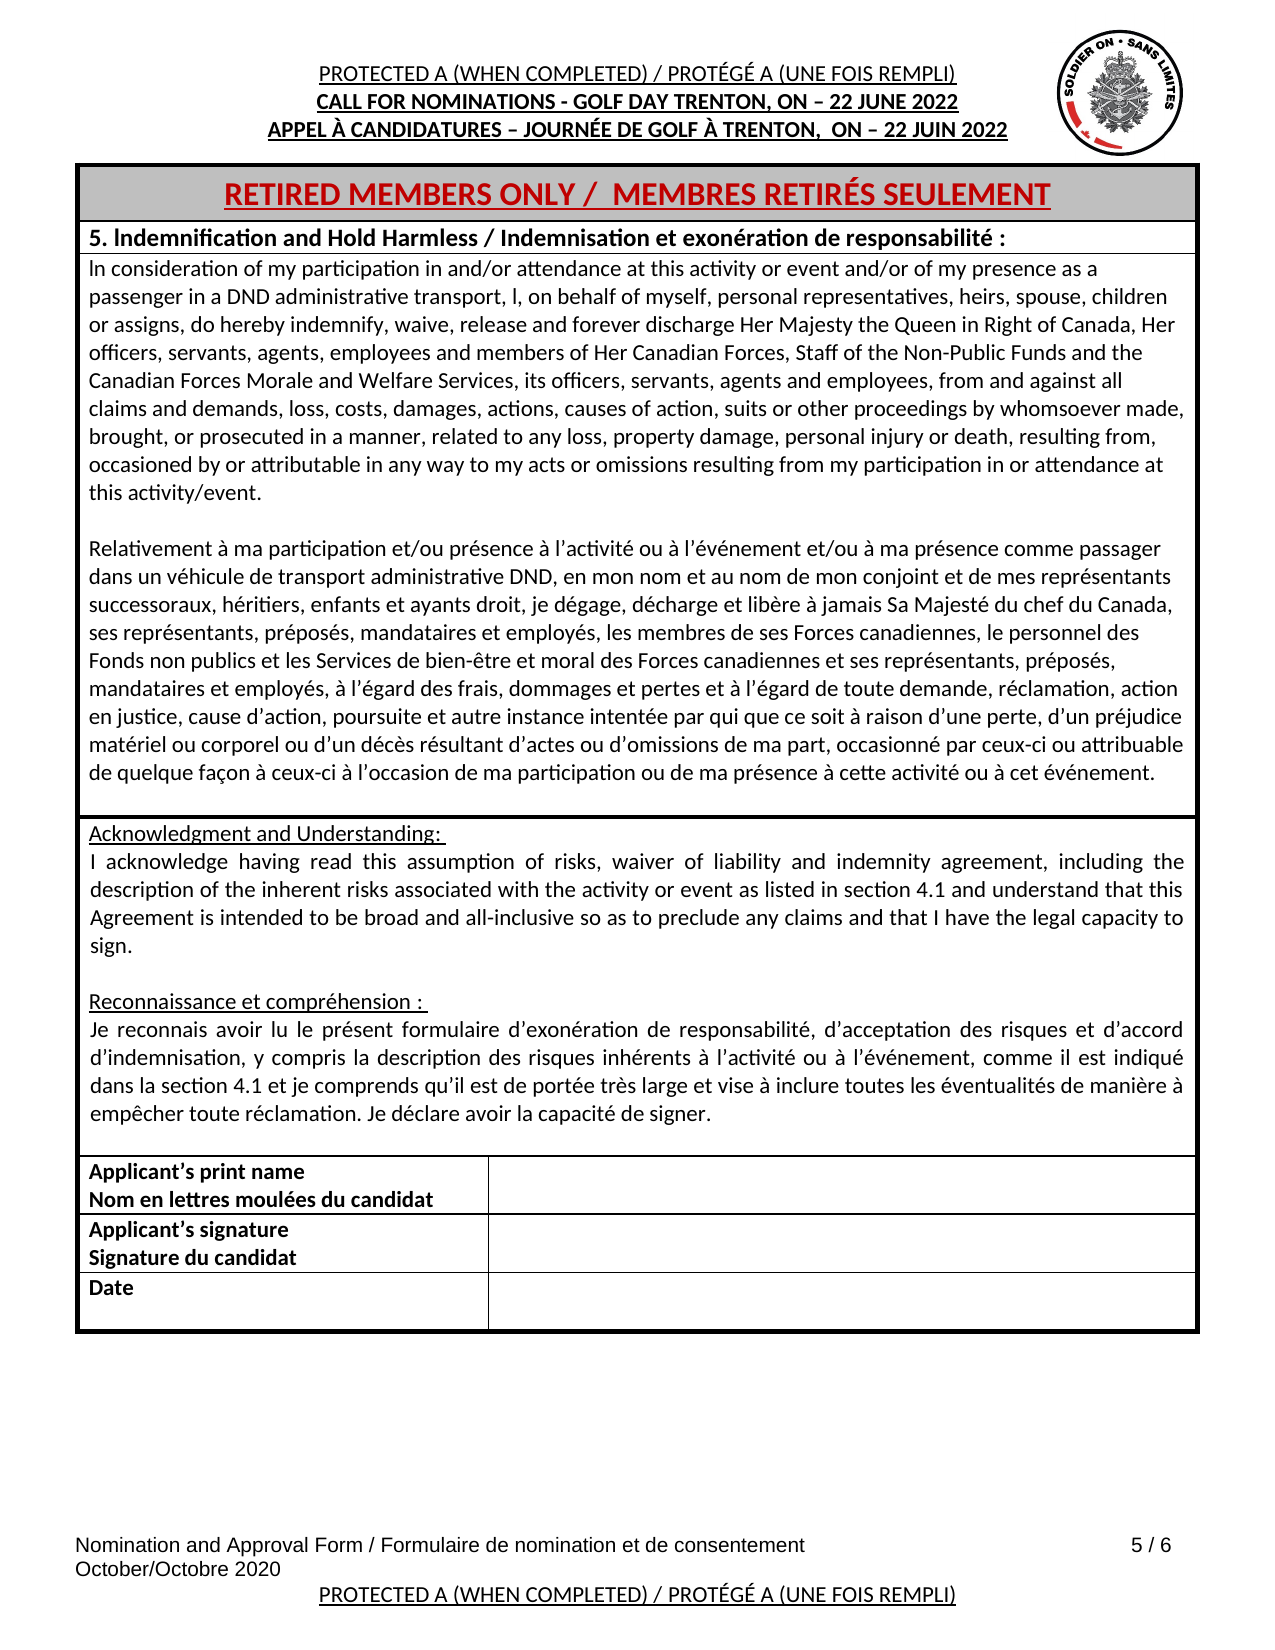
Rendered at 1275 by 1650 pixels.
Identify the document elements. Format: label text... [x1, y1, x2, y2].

table_cell Date [80, 1273, 488, 1329]
table_cell [489, 1157, 1195, 1213]
table_cell ln consideration of my participation in and/or attendance at this activity or event and/or of my presence as a passenger in a DND administrative transport, l, on behalf of myself, personal representatives, heirs, spouse, children or assigns, do hereby indemnify, waive, release and forever discharge Her Majesty the Queen in Right of Canada, Her officers, servants, agents, employees and members of Her Canadian Forces, Staff of the Non-Public Funds and the Canadian Forces Morale and Welfare Services, its officers, servants, agents and employees, from and against all claims and demands, loss, costs, damages, actions, causes of action, suits or other proceedings by whomsoever made, brought, or prosecuted in a manner, related to any loss, property damage, personal injury or death, resulting from, occasioned by or attributable in any way to my acts or omissions resulting from my participation in or attendance at this activity/event. Relativement à ma participation et/ou présence à l’activité ou à l’événement et/ou à ma présence comme passager dans un véhicule de transport administrative DND, en mon nom et au nom de mon conjoint et de mes représentants successoraux, héritiers, enfants et ayants droit, je dégage, décharge et libère à jamais Sa Majesté du chef du Canada, ses représentants, préposés, mandataires et employés, les membres de ses Forces canadiennes, le personnel des Fonds non publics et les Services de bien-être et moral des Forces canadiennes et ses représentants, préposés, mandataires et employés, à l’égard des frais, dommages et pertes et à l’égard de toute demande, réclamation, action en justice, cause d’action, poursuite et autre instance intentée par qui que ce soit à raison d’une perte, d’un préjudice matériel ou corporel ou d’un décès résultant d’actes ou d’omissions de ma part, occasionné par ceux-ci ou attribuable de quelque façon à ceux-ci à l’occasion de ma participation ou de ma présence à cette activité ou à cet événement. [80, 254, 1195, 814]
table_header RETIRED MEMBERS ONLY / MEMBRES RETIRÉS SEULEMENT [80, 167, 1195, 220]
table_cell Acknowledgment and Understanding: I acknowledge having read this assumption of risks, waiver of liability and indemnity agreement, including the description of the inherent risks associated with the activity or event as listed in section 4.1 and understand that this Agreement is intended to be broad and all-inclusive so as to preclude any claims and that I have the legal capacity to sign. Reconnaissance et compréhension : Je reconnais avoir lu le présent formulaire d’exonération de responsabilité, d’acceptation des risques et d’accord d’indemnisation, y compris la description des risques inhérents à l’activité ou à l’événement, comme il est indiqué dans la section 4.1 et je comprends qu’il est de portée très large et vise à inclure toutes les éventualités de manière à empêcher toute réclamation. Je déclare avoir la capacité de signer. [80, 819, 1195, 1155]
table_cell [489, 1273, 1195, 1329]
table_cell [489, 1215, 1195, 1271]
table_cell Applicant’s signature Signature du candidat [80, 1215, 488, 1271]
table_cell Applicant’s print name Nom en lettres moulées du candidat [80, 1157, 488, 1213]
picture [1046, 13, 1194, 161]
table_cell 5. lndemnification and Hold Harmless / Indemnisation et exonération de responsabilité : [80, 222, 1195, 252]
